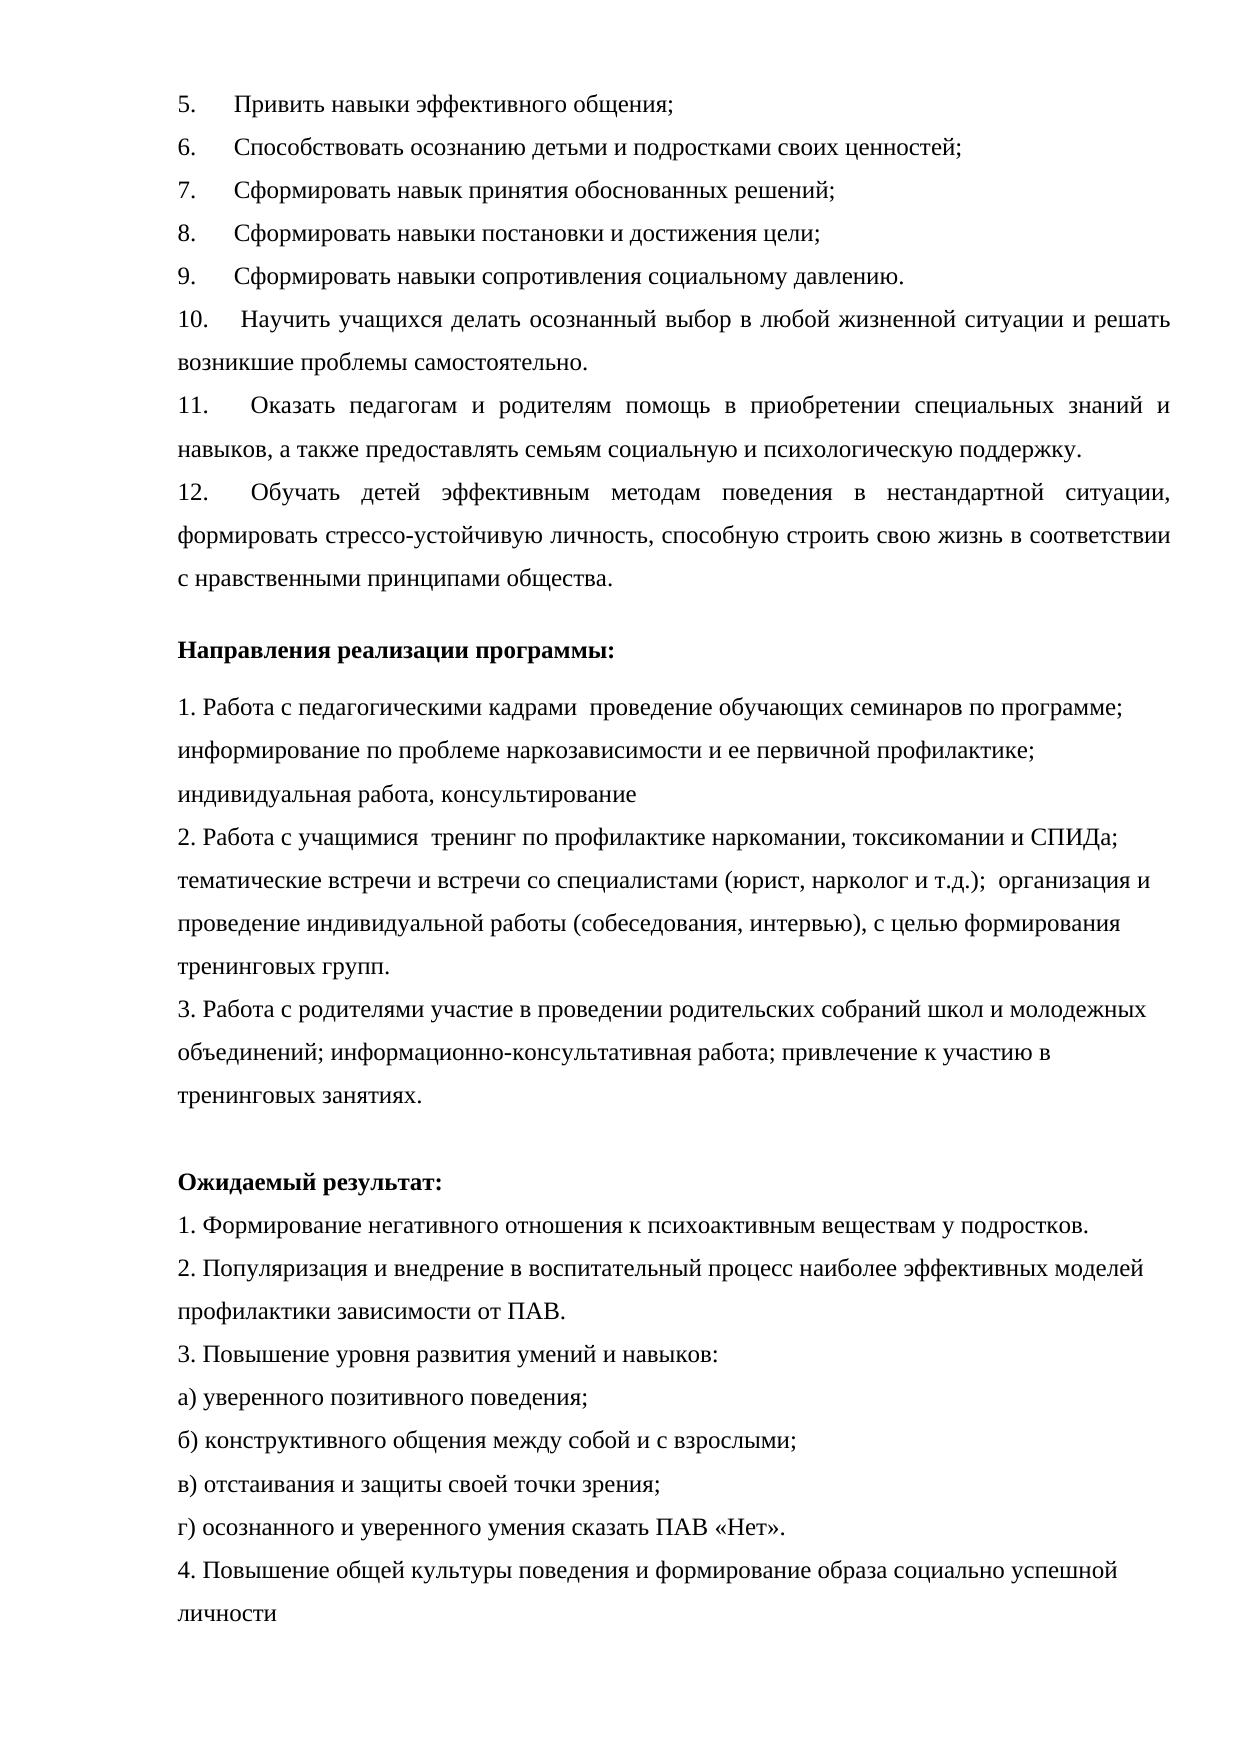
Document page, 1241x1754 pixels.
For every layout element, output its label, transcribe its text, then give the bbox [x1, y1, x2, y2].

text Направления реализации программы: [177, 635, 1152, 664]
text 2. Работа с учащимися тренинг по профилактике наркомании, токсикомании и СПИДа; тематические встречи и встречи со специалистами (юрист, нарколог и т.д.); организация и проведение индивидуальной работы (собеседования, интервью), с целью формирования тренинговых групп. [177, 822, 1152, 980]
text 10. Научить учащихся делать осознанный выбор в любой жизненной ситуации и решать возникшие проблемы самостоятельно. [177, 304, 1171, 376]
text 2. Популяризация и внедрение в воспитательный процесс наиболее эффективных моделей профилактики зависимости от ПАВ. [177, 1253, 1152, 1325]
text б) конструктивного общения между собой и с взрослыми; [177, 1426, 1152, 1454]
text а) уверенного позитивного поведения; [177, 1382, 1152, 1411]
text 4. Повышение общей культуры поведения и формирование образа социально успешной личности [177, 1555, 1152, 1627]
text 12. Обучать детей эффективным методам поведения в нестандартной ситуации, формировать стрессо-устойчивую личность, способную строить свою жизнь в соответствии с нравственными принципами общества. [177, 477, 1171, 592]
text 5. Привить навыки эффективного общения; [177, 89, 1152, 117]
text г) осознанного и уверенного умения сказать ПАВ «Нет». [177, 1512, 1152, 1541]
text 6. Способствовать осознанию детьми и подростками своих ценностей; [177, 132, 1152, 161]
text 1. Работа с педагогическими кадрами проведение обучающих семинаров по программе; информирование по проблеме наркозависимости и ее первичной профилактике; индивидуальная работа, консультирование [177, 692, 1152, 807]
text 7. Сформировать навык принятия обоснованных решений; [177, 175, 1152, 204]
text 3. Работа с родителями участие в проведении родительских собраний школ и молодежных объединений; информационно-консультативная работа; привлечение к участию в тренинговых занятиях. [177, 994, 1152, 1109]
text 1. Формирование негативного отношения к психоактивным веществам у подростков. [177, 1210, 1152, 1239]
text 8. Сформировать навыки постановки и достижения цели; [177, 218, 1152, 247]
text 11. Оказать педагогам и родителям помощь в приобретении специальных знаний и навыков, а также предоставлять семьям социальную и психологическую поддержку. [177, 391, 1171, 462]
text 9. Сформировать навыки сопротивления социальному давлению. [177, 261, 1152, 290]
text 3. Повышение уровня развития умений и навыков: [177, 1339, 1152, 1368]
text Ожидаемый результат: [177, 1167, 1152, 1196]
text в) отстаивания и защиты своей точки зрения; [177, 1469, 1152, 1497]
